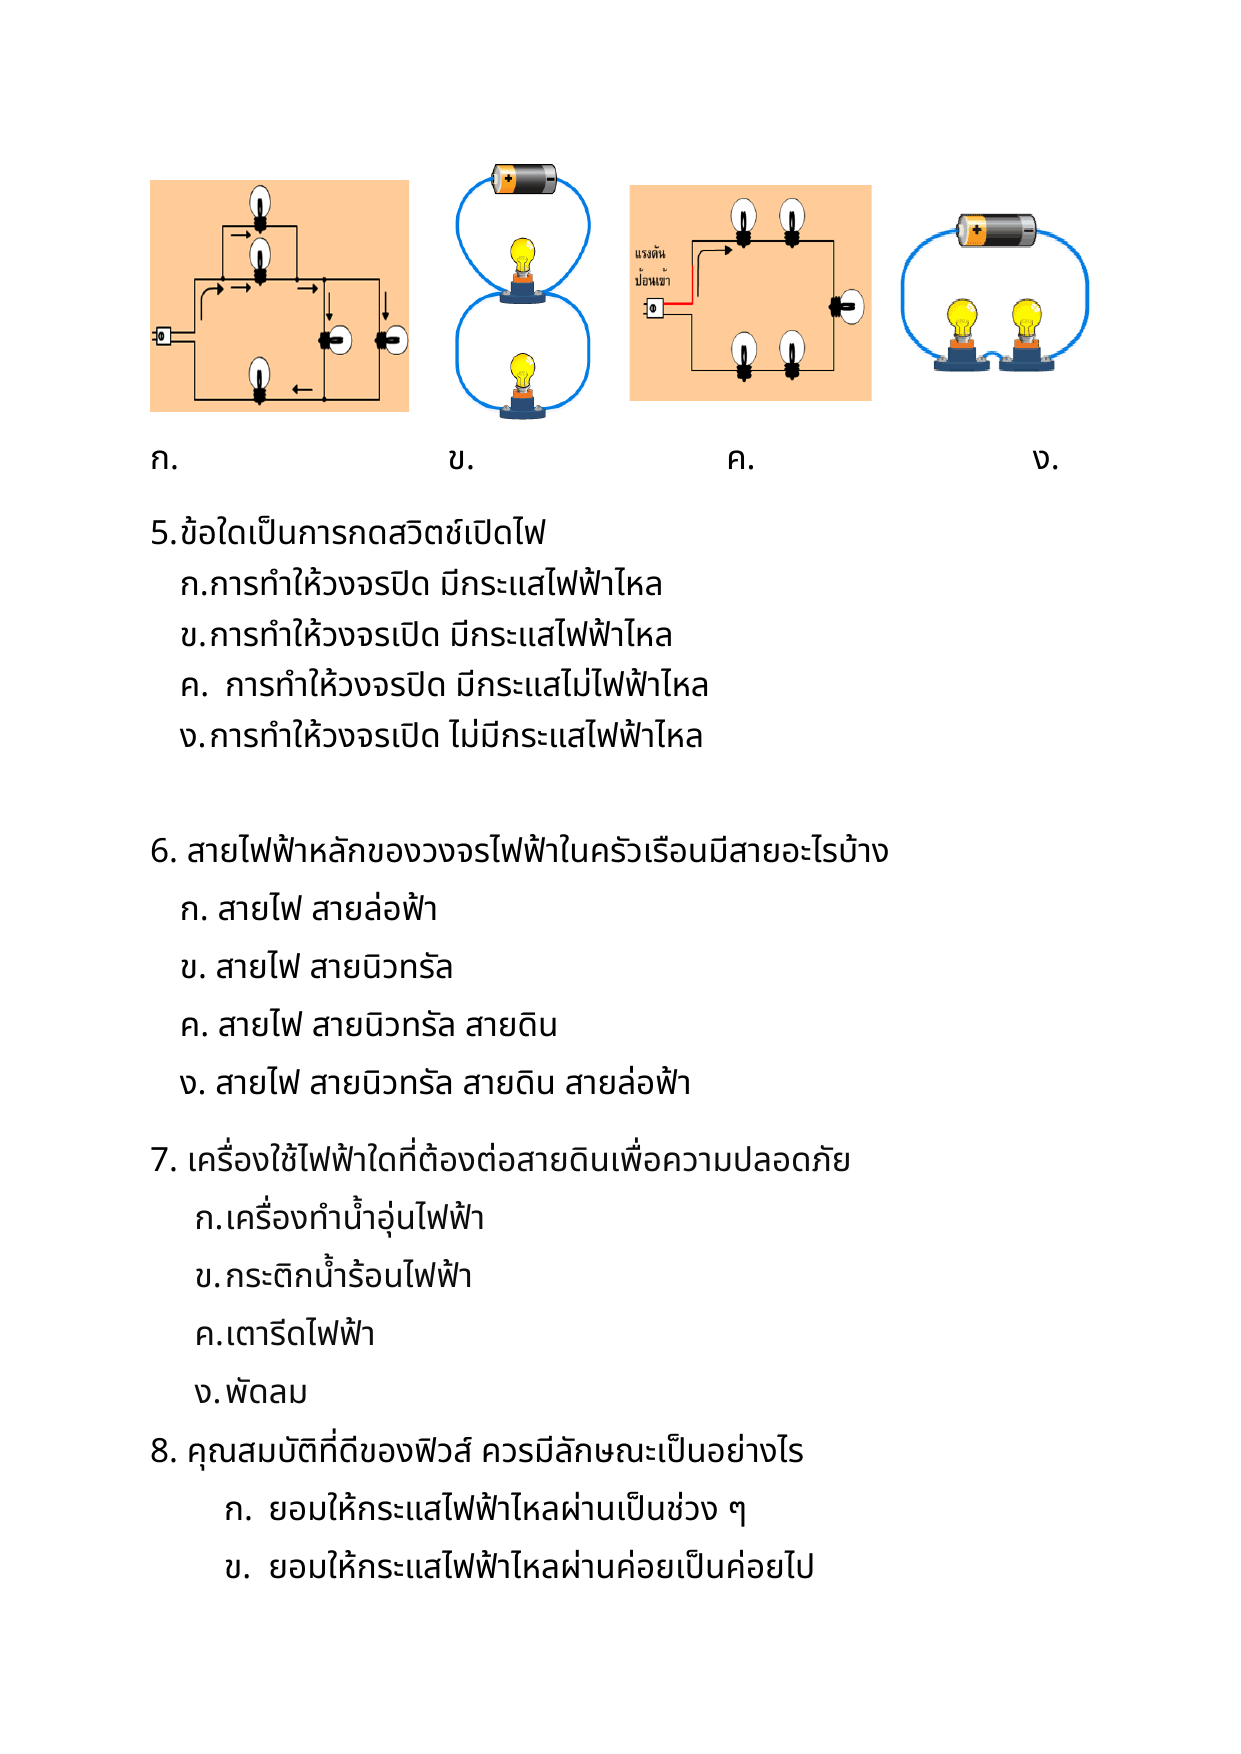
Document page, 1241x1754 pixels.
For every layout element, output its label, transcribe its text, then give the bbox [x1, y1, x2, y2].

list การทำให้วงจรเปิด ไม่มีกระแสไฟฟ้าไหล [179, 712, 1097, 762]
text 6. สายไฟฟ้าหลักของวงจรไฟฟ้าในครัวเรือนมีสายอะไรบ้าง [150, 826, 1090, 877]
picture [443, 149, 601, 433]
text ก. สายไฟ สายล่อฟ้า [150, 884, 1090, 935]
list ข้อใดเป็นการกดสวิตช์เปิดไฟ [150, 509, 1097, 560]
text ก. ข. ค. ง. [150, 433, 1097, 484]
list ยอมให้กระแสไฟฟ้าไหลผ่านค่อยเป็นค่อยไป [224, 1543, 1090, 1593]
list พัดลม [194, 1368, 1090, 1419]
list การทำให้วงจรปิด มีกระแสไฟฟ้าไหล [179, 560, 1097, 610]
list เตารีดไฟฟ้า [194, 1310, 1090, 1361]
text ข. สายไฟ สายนิวทรัล [150, 943, 1090, 993]
list 8. คุณสมบัติที่ดีของฟิวส์ ควรมีลักษณะเป็นอย่างไร [150, 1426, 1090, 1477]
list กระติกน้ำร้อนไฟฟ้า [194, 1252, 1090, 1303]
list เครื่องทำน้ำอุ่นไฟฟ้า [194, 1194, 1090, 1244]
text ค. สายไฟ สายนิวทรัล สายดิน [150, 1001, 1090, 1051]
list การทำให้วงจรปิด มีกระแสไม่ไฟฟ้าไหล [179, 661, 1097, 712]
picture [629, 185, 872, 401]
list การทำให้วงจรเปิด มีกระแสไฟฟ้าไหล [179, 610, 1097, 661]
list ยอมให้กระแสไฟฟ้าไหลผ่านเป็นช่วง ๆ [224, 1484, 1090, 1535]
picture [150, 180, 410, 412]
text 7. เครื่องใช้ไฟฟ้าใดที่ต้องต่อสายดินเพื่อความปลอดภัย [150, 1136, 1090, 1186]
text ง. สายไฟ สายนิวทรัล สายดิน สายล่อฟ้า [150, 1059, 1090, 1109]
picture [891, 212, 1095, 381]
